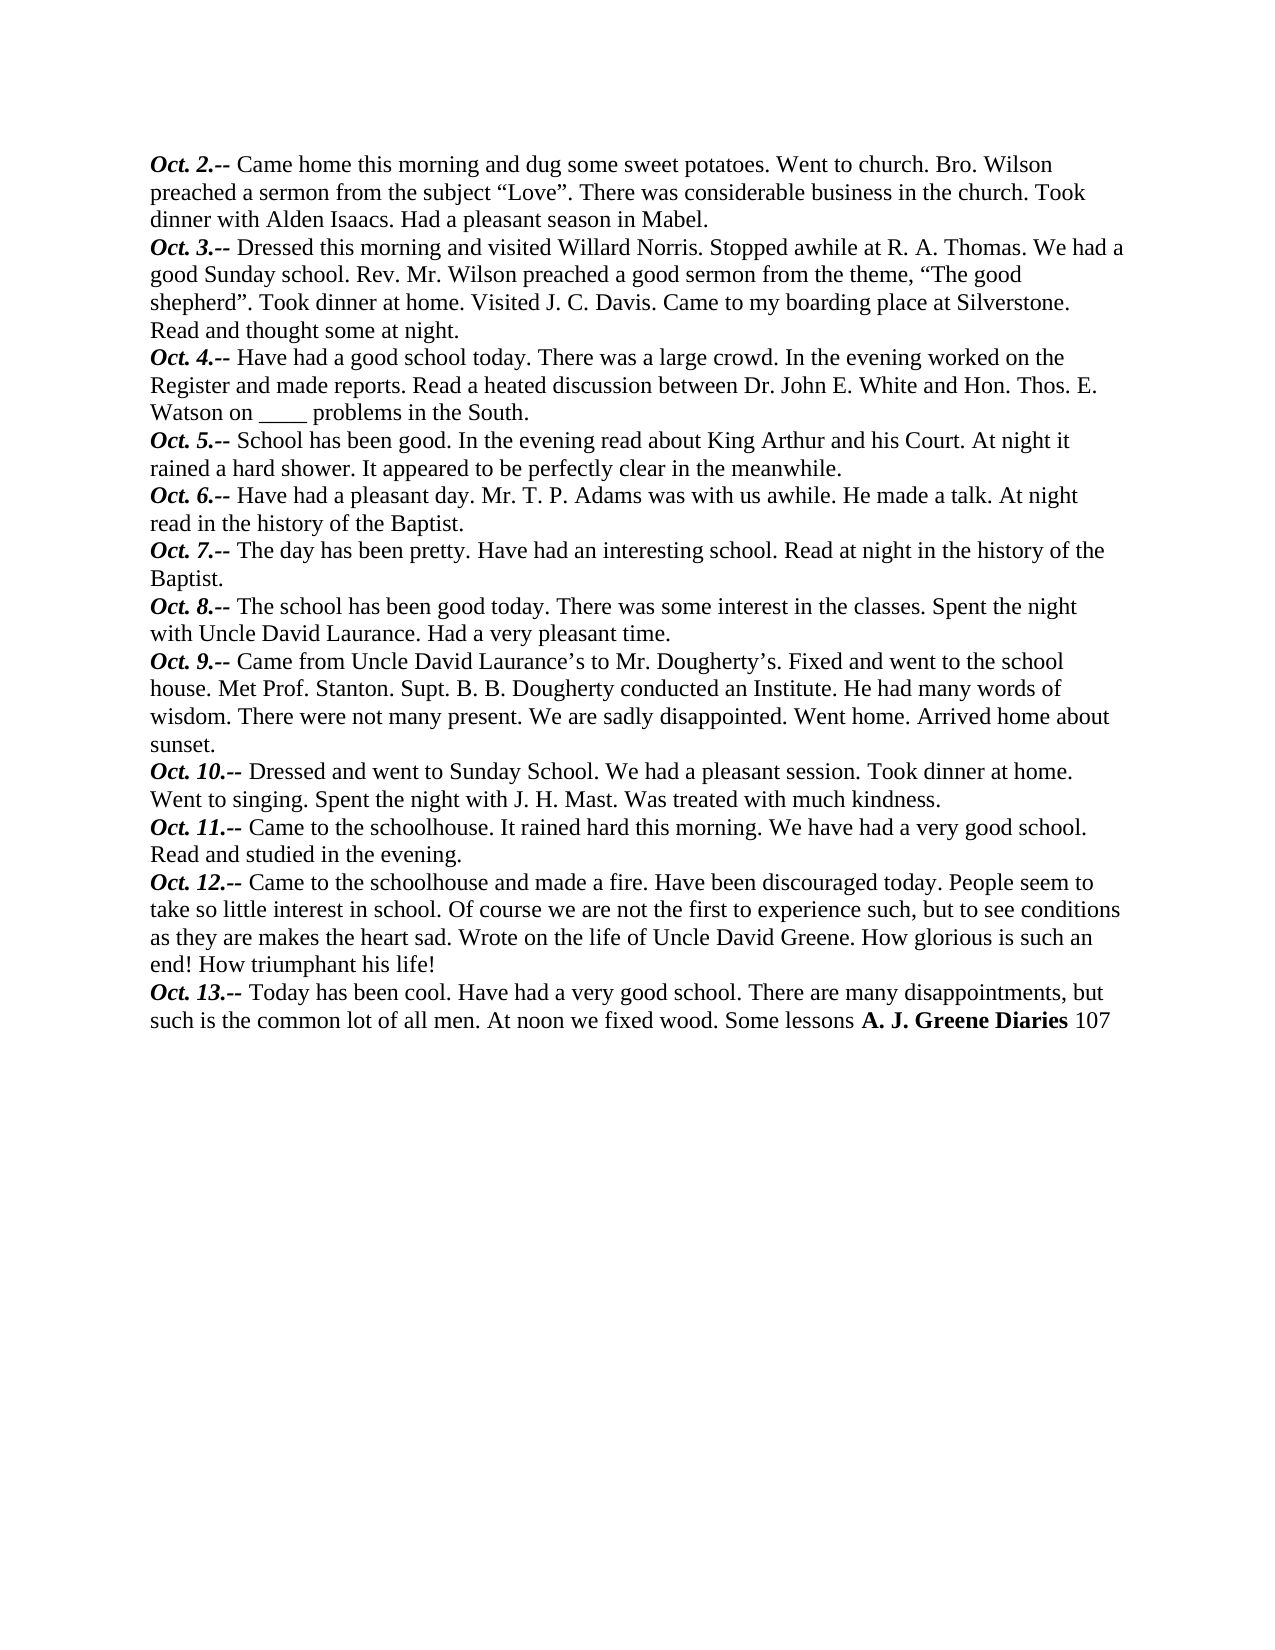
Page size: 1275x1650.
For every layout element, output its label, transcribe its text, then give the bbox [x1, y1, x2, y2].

text Oct. 4.-- Have had a good school today. There was a large crowd. In the evening worked on the Register and made reports. Read a heated discussion between Dr. John E. White and Hon. Thos. E. Watson on ____ problems in the South. [150, 343, 1125, 426]
text Oct. 7.-- The day has been pretty. Have had an interesting school. Read at night in the history of the Baptist. [150, 536, 1125, 592]
text Oct. 6.-- Have had a pleasant day. Mr. T. P. Adams was with us awhile. He made a talk. At night read in the history of the Baptist. [150, 481, 1125, 536]
text Oct. 5.-- School has been good. In the evening read about King Arthur and his Court. At night it rained a hard shower. It appeared to be perfectly clear in the meanwhile. [150, 426, 1125, 481]
text Oct. 9.-- Came from Uncle David Laurance’s to Mr. Dougherty’s. Fixed and went to the school house. Met Prof. Stanton. Supt. B. B. Dougherty conducted an Institute. He had many words of wisdom. There were not many present. We are sadly disappointed. Went home. Arrived home about sunset. [150, 647, 1125, 757]
text Oct. 11.-- Came to the schoolhouse. It rained hard this morning. We have had a very good school. Read and studied in the evening. [150, 812, 1125, 868]
text Oct. 13.-- Today has been cool. Have had a very good school. There are many disappointments, but such is the common lot of all men. At noon we fixed wood. Some lessons A. J. Greene Diaries 107 [150, 978, 1125, 1033]
text Oct. 10.-- Dressed and went to Sunday School. We had a pleasant session. Took dinner at home. Went to singing. Spent the night with J. H. Mast. Was treated with much kindness. [150, 757, 1125, 812]
text Oct. 12.-- Came to the schoolhouse and made a fire. Have been discouraged today. People seem to take so little interest in school. Of course we are not the first to experience such, but to see conditions as they are makes the heart sad. Wrote on the life of Uncle David Greene. How glorious is such an end! How triumphant his life! [150, 868, 1125, 978]
text Oct. 3.-- Dressed this morning and visited Willard Norris. Stopped awhile at R. A. Thomas. We had a good Sunday school. Rev. Mr. Wilson preached a good sermon from the theme, “The good shepherd”. Took dinner at home. Visited J. C. Davis. Came to my boarding place at Silverstone. Read and thought some at night. [150, 233, 1125, 343]
text Oct. 8.-- The school has been good today. There was some interest in the classes. Spent the night with Uncle David Laurance. Had a very pleasant time. [150, 592, 1125, 647]
text Oct. 2.-- Came home this morning and dug some sweet potatoes. Went to church. Bro. Wilson preached a sermon from the subject “Love”. There was considerable business in the church. Took dinner with Alden Isaacs. Had a pleasant season in Mabel. [150, 150, 1125, 233]
